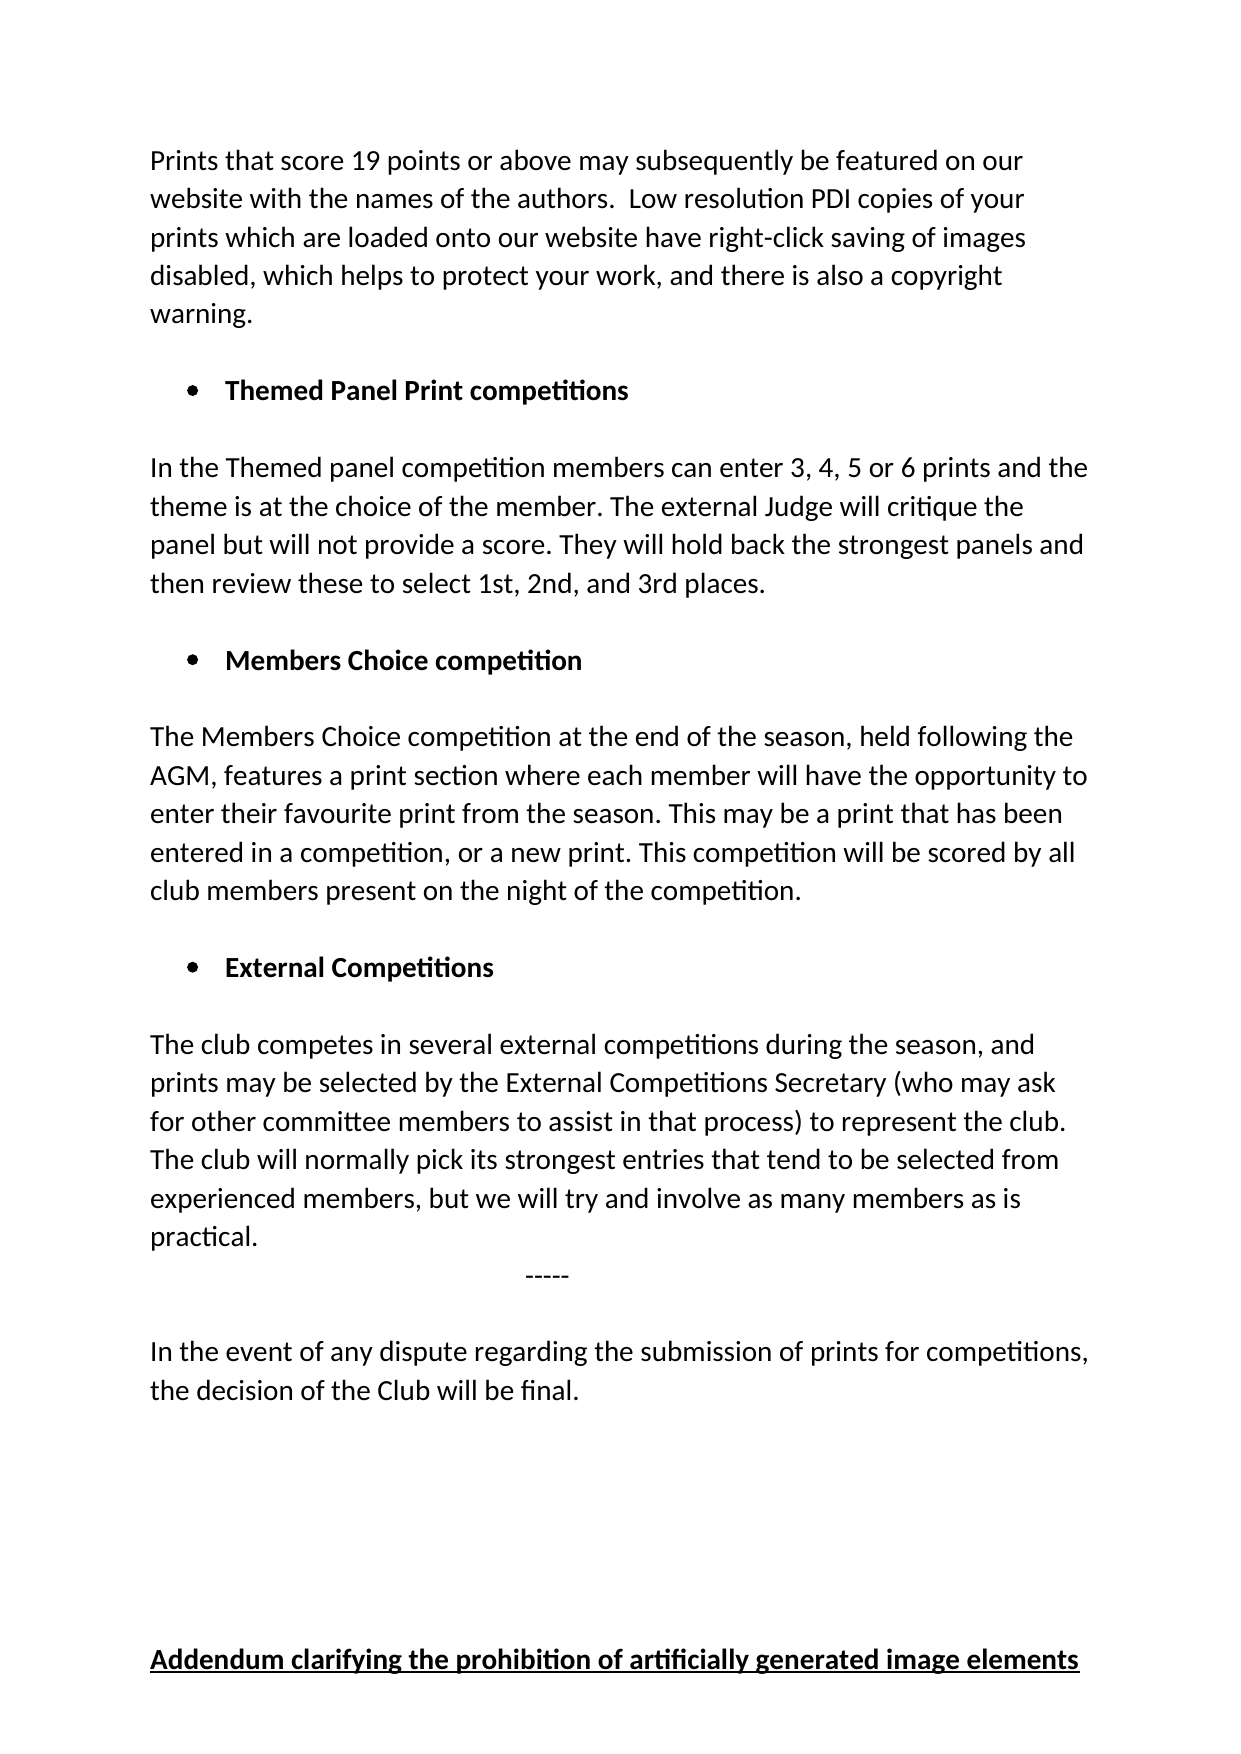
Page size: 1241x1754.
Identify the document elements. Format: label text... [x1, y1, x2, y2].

list Addendum clarifying the prohibition of artificially generated image elements [150, 1641, 1090, 1677]
list Prints that score 19 points or above may subsequently be featured on our website with the names of the authors. Low resolution PDI copies of your prints which are loaded onto our website have right-click saving of images disabled, which helps to protect your work, and there is also a copyright warning. [150, 142, 1090, 331]
list ----- [450, 1257, 1090, 1292]
list Members Choice competition [187, 642, 1090, 677]
list The Members Choice competition at the end of the season, held following the AGM, features a print section where each member will have the opportunity to enter their favourite print from the season. This may be a print that has been entered in a competition, or a new print. This competition will be scored by all club members present on the night of the competition. [150, 718, 1090, 908]
list In the Themed panel competition members can enter 3, 4, 5 or 6 prints and the theme is at the choice of the member. The external Judge will critique the panel but will not provide a score. They will hold back the strongest panels and then review these to select 1st, 2nd, and 3rd places. [150, 449, 1090, 600]
list In the event of any dispute regarding the submission of prints for competitions, the decision of the Club will be final. [150, 1333, 1090, 1407]
list External Competitions [187, 949, 1090, 985]
list The club competes in several external competitions during the season, and prints may be selected by the External Competitions Secretary (who may ask for other committee members to assist in that process) to represent the club. The club will normally pick its strongest entries that tend to be selected from experienced members, but we will try and involve as many members as is practical. [150, 1026, 1090, 1254]
list Themed Panel Print competitions [187, 372, 1090, 408]
